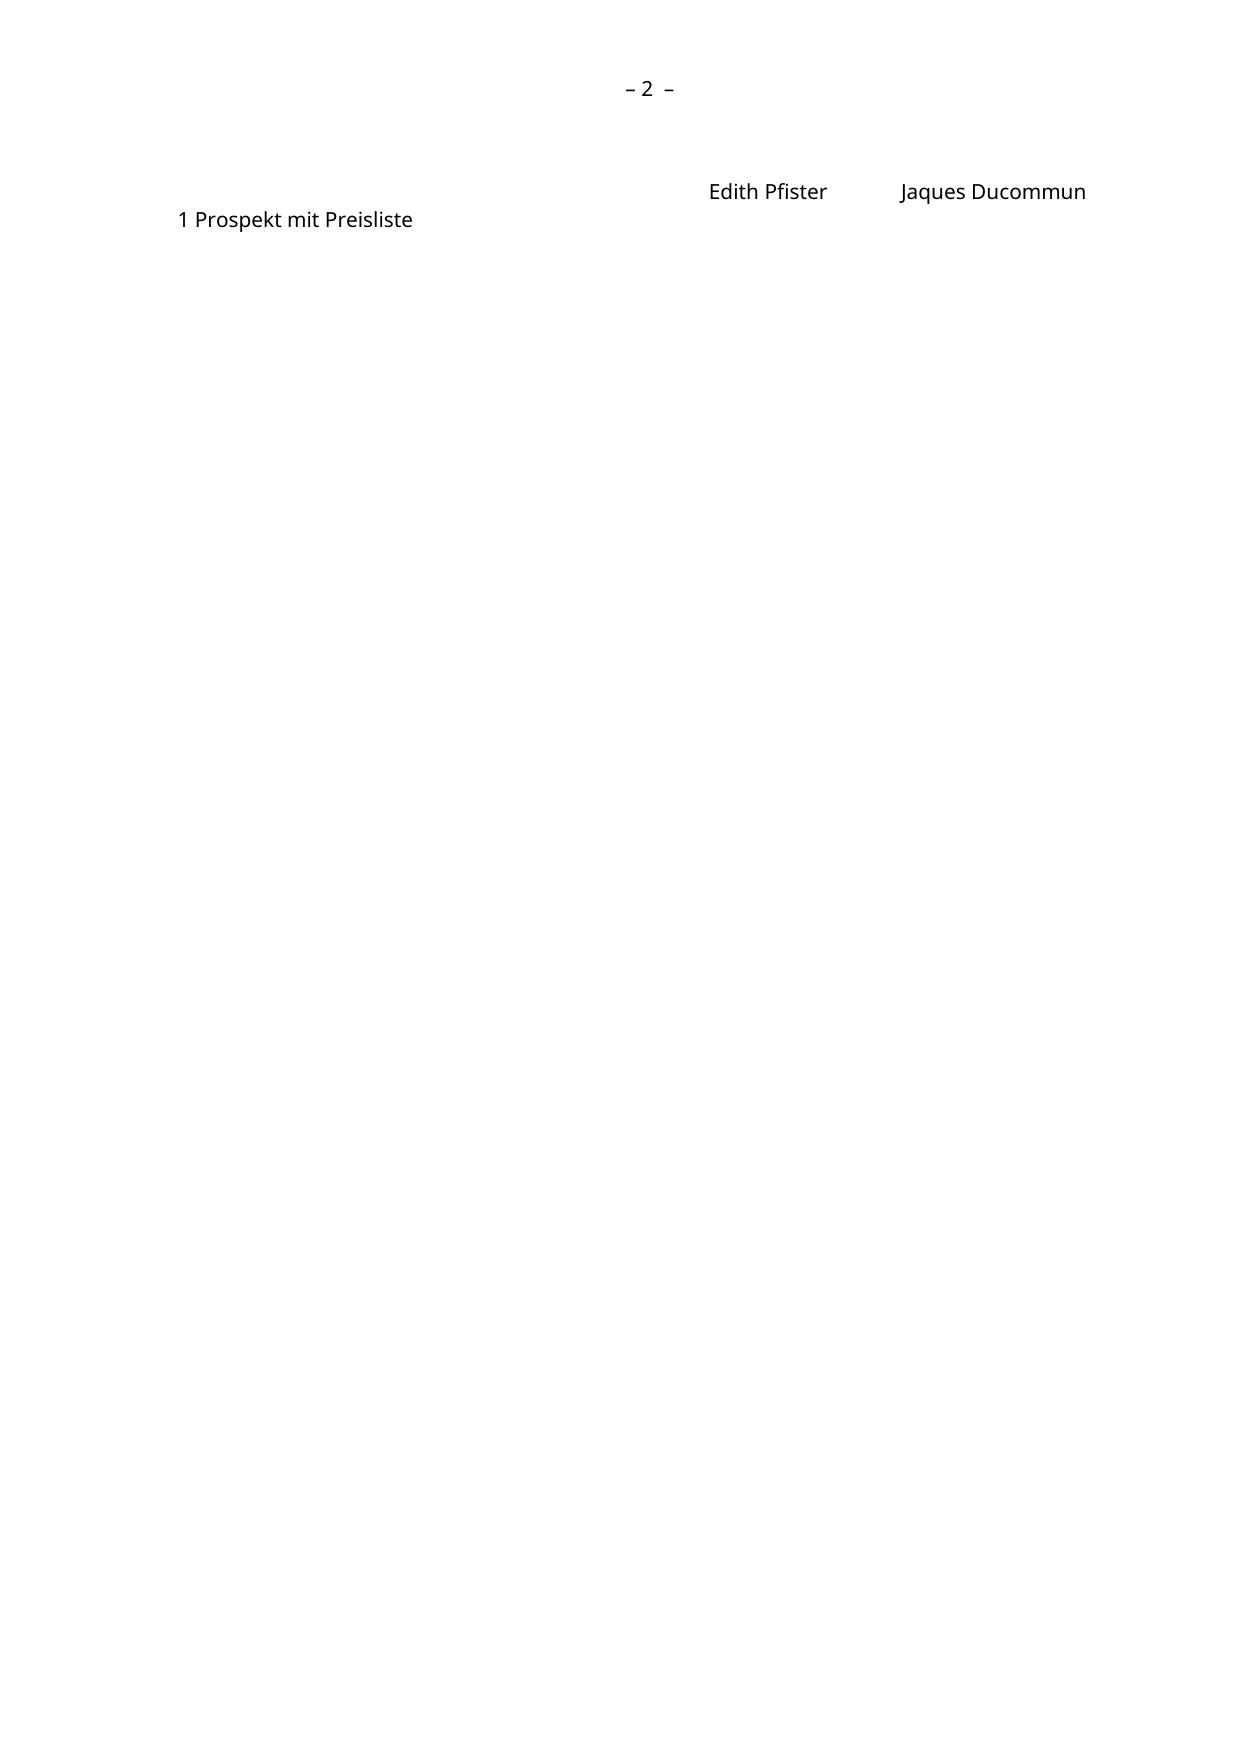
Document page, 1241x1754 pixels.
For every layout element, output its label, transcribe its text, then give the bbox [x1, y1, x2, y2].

text 1 Prospekt mit Preisliste [177, 206, 1122, 234]
text Edith Pfister Jaques Ducommun [709, 177, 1122, 206]
